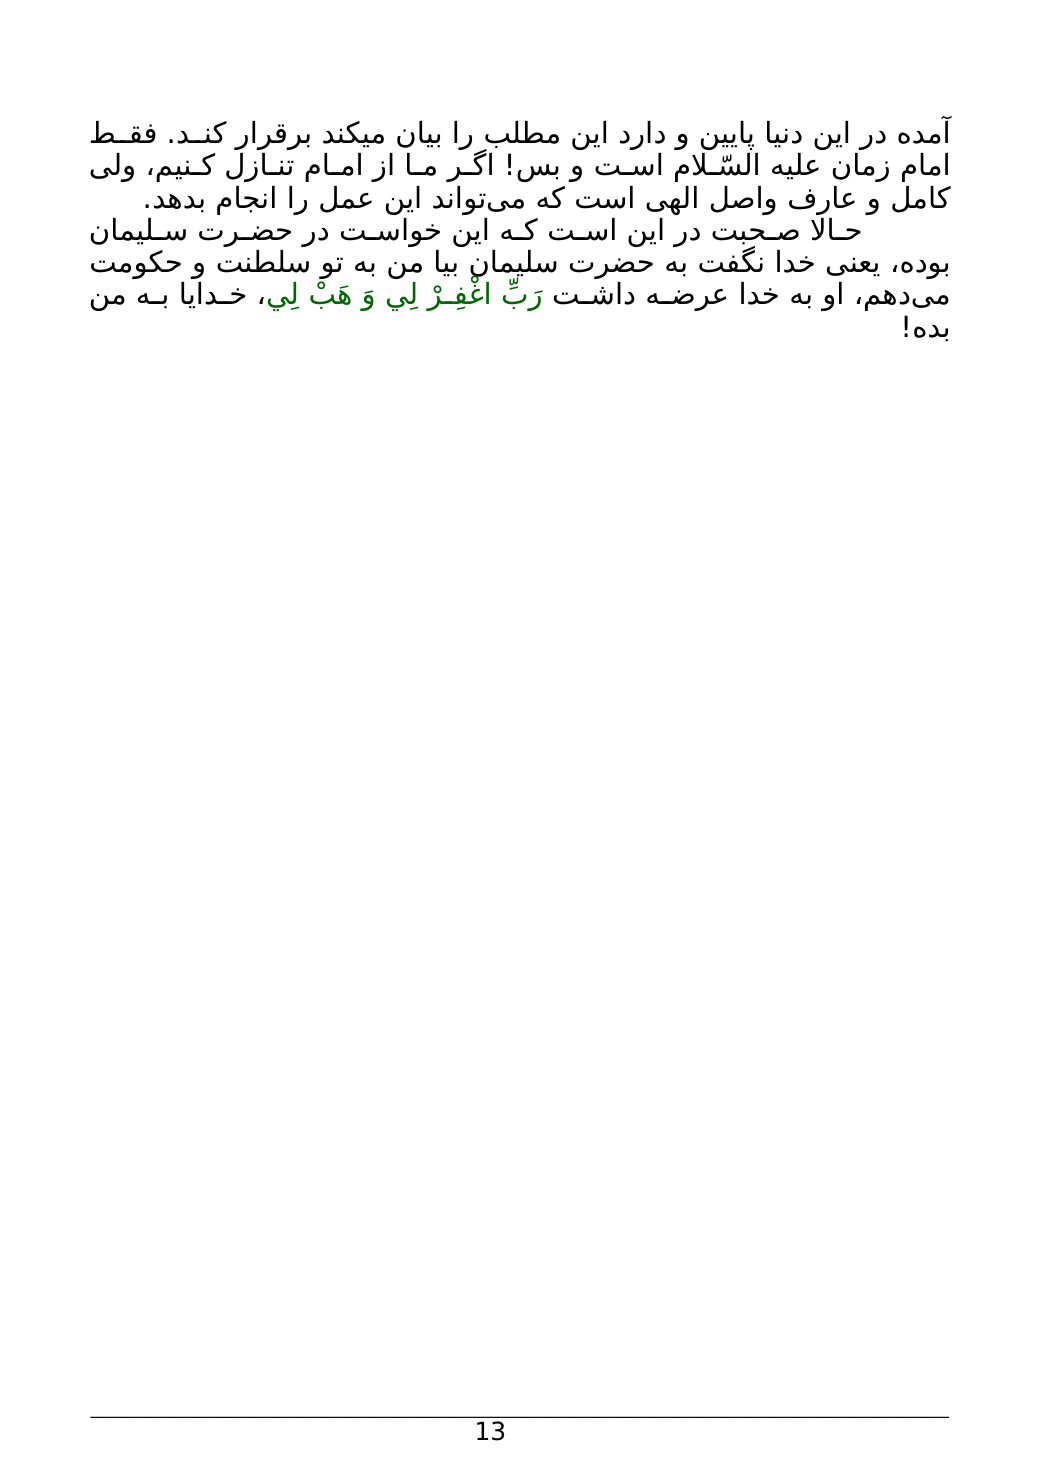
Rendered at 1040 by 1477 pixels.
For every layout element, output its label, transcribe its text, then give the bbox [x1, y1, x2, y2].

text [89, 118, 951, 215]
text حالا صحبت در این است كه این خواست در حضرت سلیمان بوده، یعنی خدا نگفت به حضرت سلیمان بیا من به تو سلطنت و حكومت می‌دهم، او به خدا عرضه داشت‌ رَبِّ اغْفِرْ لِي وَ هَبْ لِي‌، خدایا به من بده! [89, 215, 951, 344]
